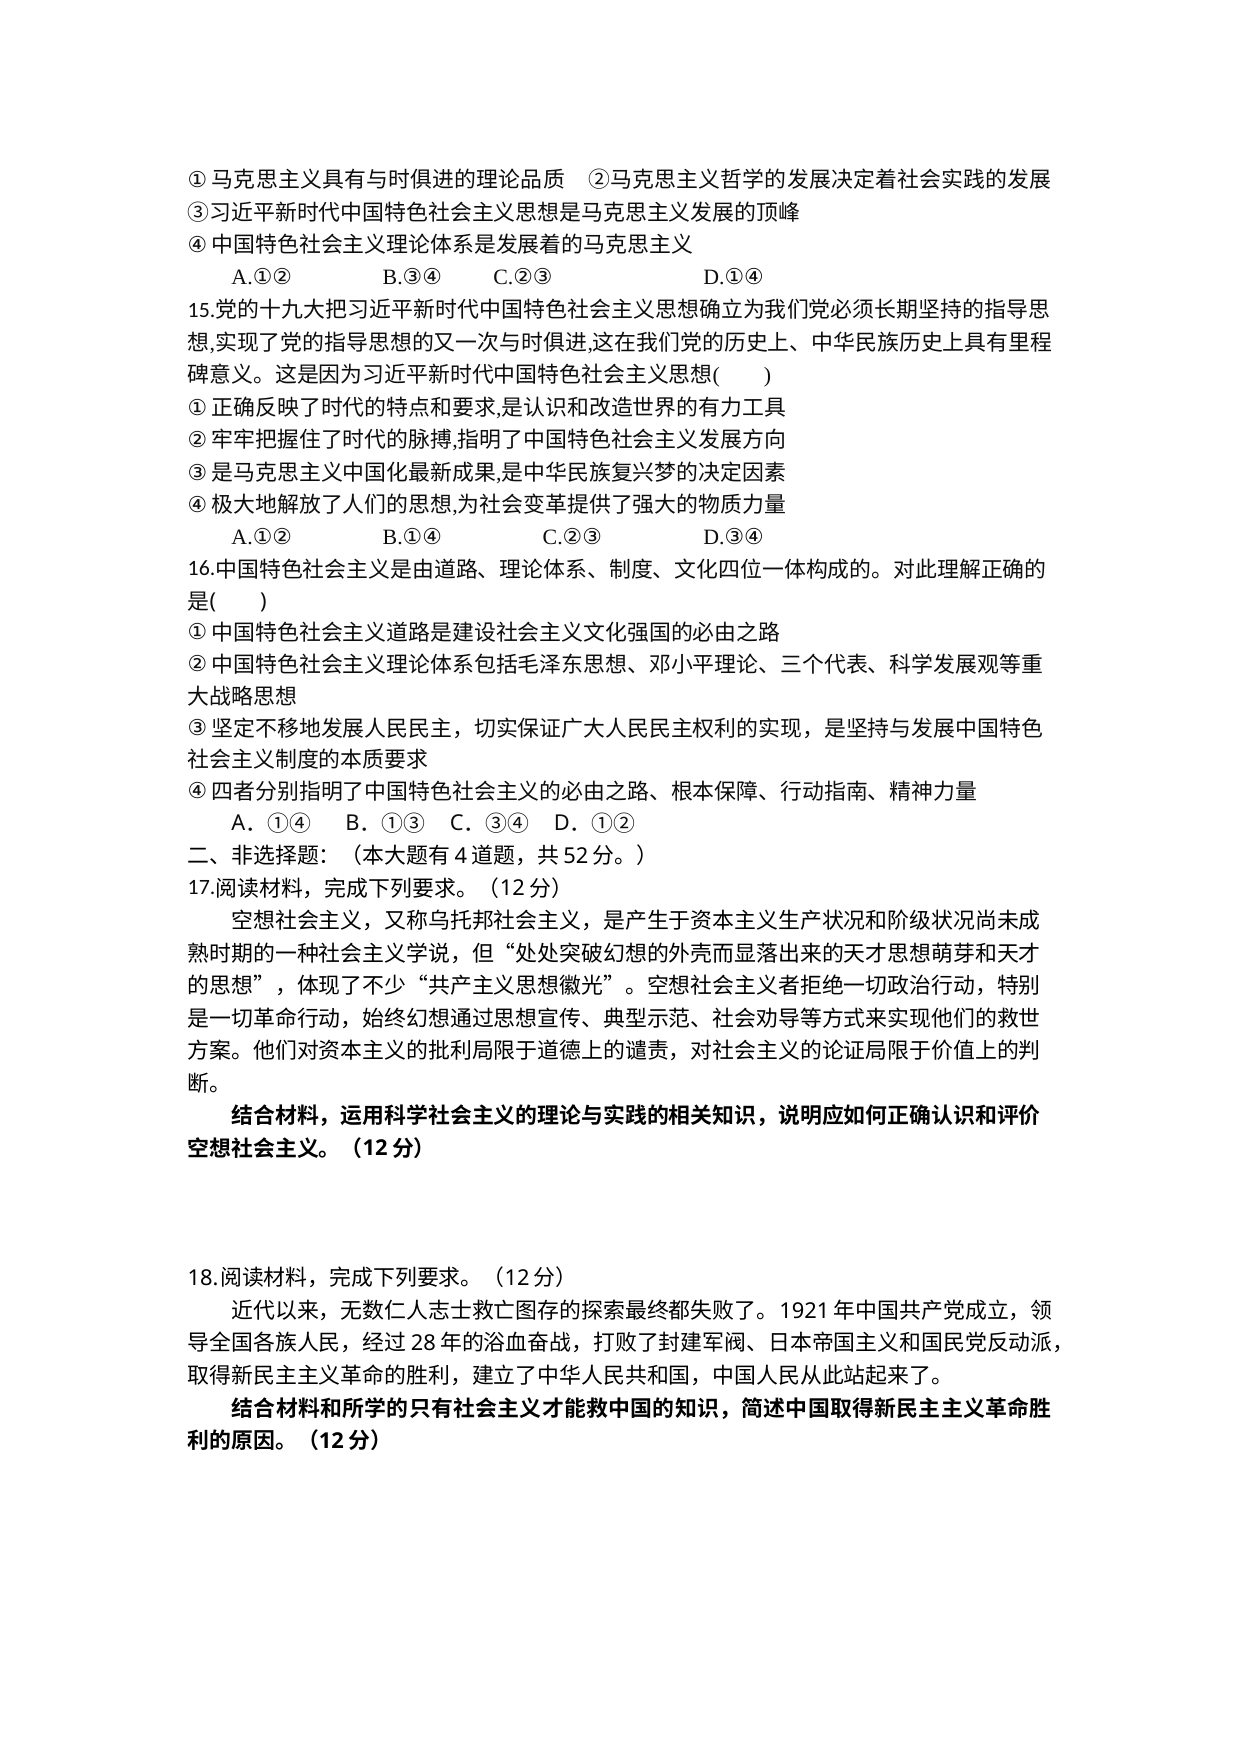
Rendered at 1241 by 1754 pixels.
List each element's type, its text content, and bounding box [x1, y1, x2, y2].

text 二、非选择题：（本大题有4道题，共52分。） [187, 838, 1053, 870]
text ④四者分别指明了中国特色社会主义的必由之路、根本保障、行动指南、精神力量 [187, 774, 1053, 806]
list 阅读材料，完成下列要求。（12分） [187, 1260, 1053, 1293]
text 结合材料和所学的只有社会主义才能救中国的知识，简述中国取得新民主主义革命胜利的原因。（12分） [187, 1390, 1053, 1455]
text 空想社会主义，又称乌托邦社会主义，是产生于资本主义生产状况和阶级状况尚未成熟时期的一种社会主义学说，但“处处突破幻想的外壳而显落出来的天才思想萌芽和天才的思想”，体现了不少“共产主义思想徽光”。空想社会主义者拒绝一切政治行动，特别是一切革命行动，始终幻想通过思想宣传、典型示范、社会劝导等方式来实现他们的救世方案。他们对资本主义的批利局限于道德上的谴责，对社会主义的论证局限于价值上的判断。 [187, 903, 1053, 1098]
text 15.党的十九大把习近平新时代中国特色社会主义思想确立为我们党必须长期坚持的指导思想,实现了党的指导思想的又一次与时俱进,这在我们党的历史上、中华民族历史上具有里程碑意义。这是因为习近平新时代中国特色社会主义思想( ) [187, 292, 1053, 389]
text 结合材料，运用科学社会主义的理论与实践的相关知识，说明应如何正确认识和评价空想社会主义。（12分） [187, 1098, 1053, 1163]
text A．①④ B．①③ C．③④ D．①② [187, 806, 1053, 838]
text ①正确反映了时代的特点和要求,是认识和改造世界的有力工具 [187, 389, 1053, 422]
text ②牢牢把握住了时代的脉搏,指明了中国特色社会主义发展方向 [187, 422, 1053, 454]
text ③是马克思主义中国化最新成果,是中华民族复兴梦的决定因素 [187, 454, 1053, 487]
text ④极大地解放了人们的思想,为社会变革提供了强大的物质力量 [187, 487, 1053, 519]
text ②中国特色社会主义理论体系包括毛泽东思想、邓小平理论、三个代表、科学发展观等重大战略思想 [187, 647, 1053, 711]
text A.①② B.③④ C.②③ D.①④ [187, 259, 1053, 292]
text A.①② B.①④ C.②③ D.③④ [187, 519, 1053, 552]
text ①中国特色社会主义道路是建设社会主义文化强国的必由之路 [187, 615, 1053, 647]
text 16.中国特色社会主义是由道路、理论体系、制度、文化四位一体构成的。对此理解正确的是( ) [187, 552, 1053, 615]
text ④中国特色社会主义理论体系是发展着的马克思主义 [187, 227, 1053, 259]
text 17.阅读材料，完成下列要求。（12分） [187, 870, 1053, 903]
text ①马克思主义具有与时俱进的理论品质 ②马克思主义哲学的发展决定着社会实践的发展 ③习近平新时代中国特色社会主义思想是马克思主义发展的顶峰 [187, 162, 1053, 227]
text ③坚定不移地发展人民民主，切实保证广大人民民主权利的实现，是坚持与发展中国特色社会主义制度的本质要求 [187, 711, 1053, 774]
text 近代以来，无数仁人志士救亡图存的探索最终都失败了。1921年中国共产党成立，领导全国各族人民，经过28年的浴血奋战，打败了封建军阀、日本帝国主义和国民党反动派，取得新民主主义革命的胜利，建立了中华人民共和国，中国人民从此站起来了。 [187, 1293, 1053, 1390]
